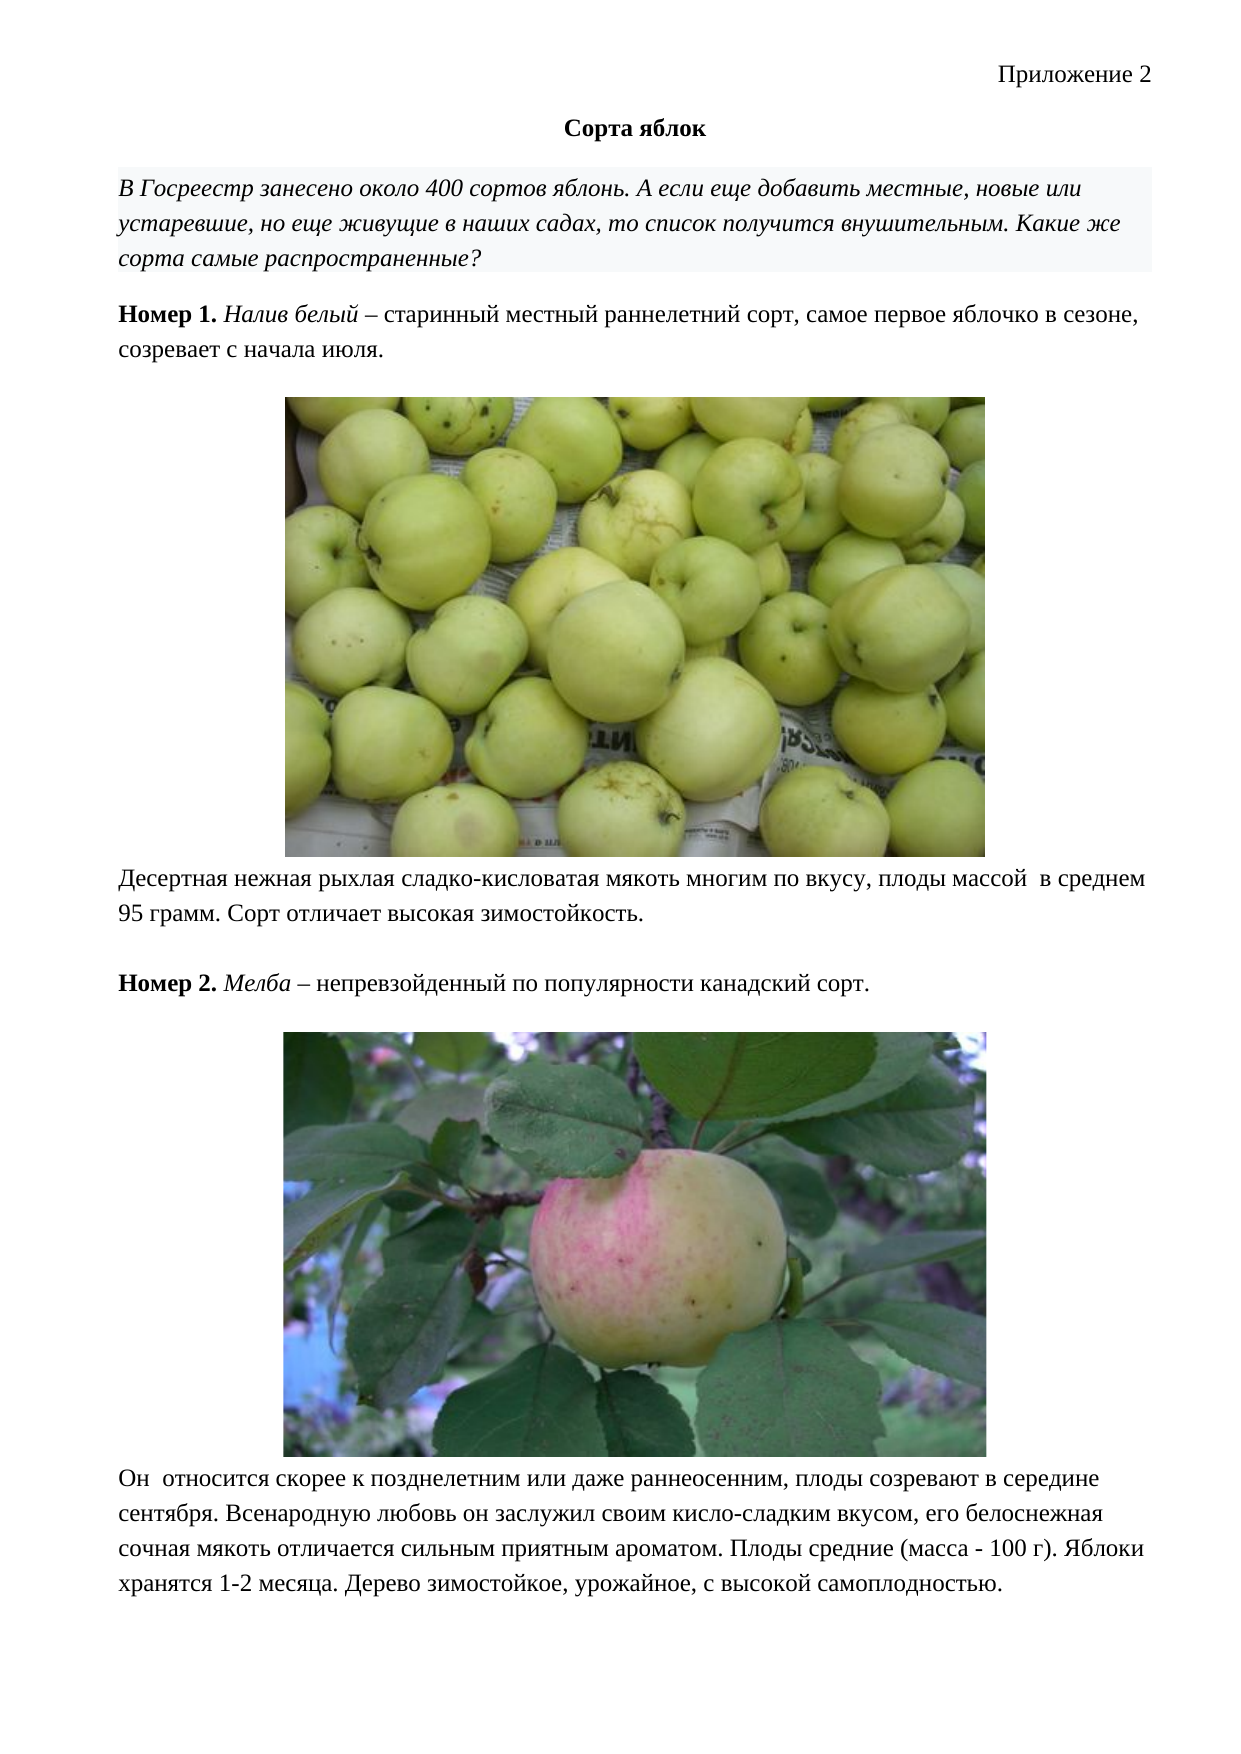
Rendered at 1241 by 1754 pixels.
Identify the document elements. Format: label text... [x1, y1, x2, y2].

text Сорта яблок [118, 113, 1152, 142]
picture [285, 397, 985, 857]
text Номер 1. Налив белый – старинный местный раннелетний сорт, самое первое яблочко в сезоне, созревает с начала июля. [118, 293, 1152, 363]
picture [283, 1032, 987, 1457]
text В Госреестр занесено около 400 сортов яблонь. А если еще добавить местные, новые или устаревшие, но еще живущие в наших садах, то список получится внушительным. Какие же сорта самые распространенные? [118, 167, 1152, 272]
text Десертная нежная рыхлая сладко-кисловатая мякоть многим по вкусу, плоды массой в среднем 95 грамм. Сорт отличает высокая зимостойкость. [118, 857, 1152, 927]
text Номер 2. Мелба – непревзойденный по популярности канадский сорт. [118, 962, 1152, 997]
text Приложение 2 [118, 59, 1152, 88]
text Он относится скорее к позднелетним или даже раннеосенним, плоды созревают в середине сентября. Всенародную любовь он заслужил своим кисло-сладким вкусом, его белоснежная сочная мякоть отличается сильным приятным ароматом. Плоды средние (масса - 100 г). Яблоки хранятся 1-2 месяца. Дерево зимостойкое, урожайное, с высокой самоплодностью. [118, 1457, 1152, 1597]
